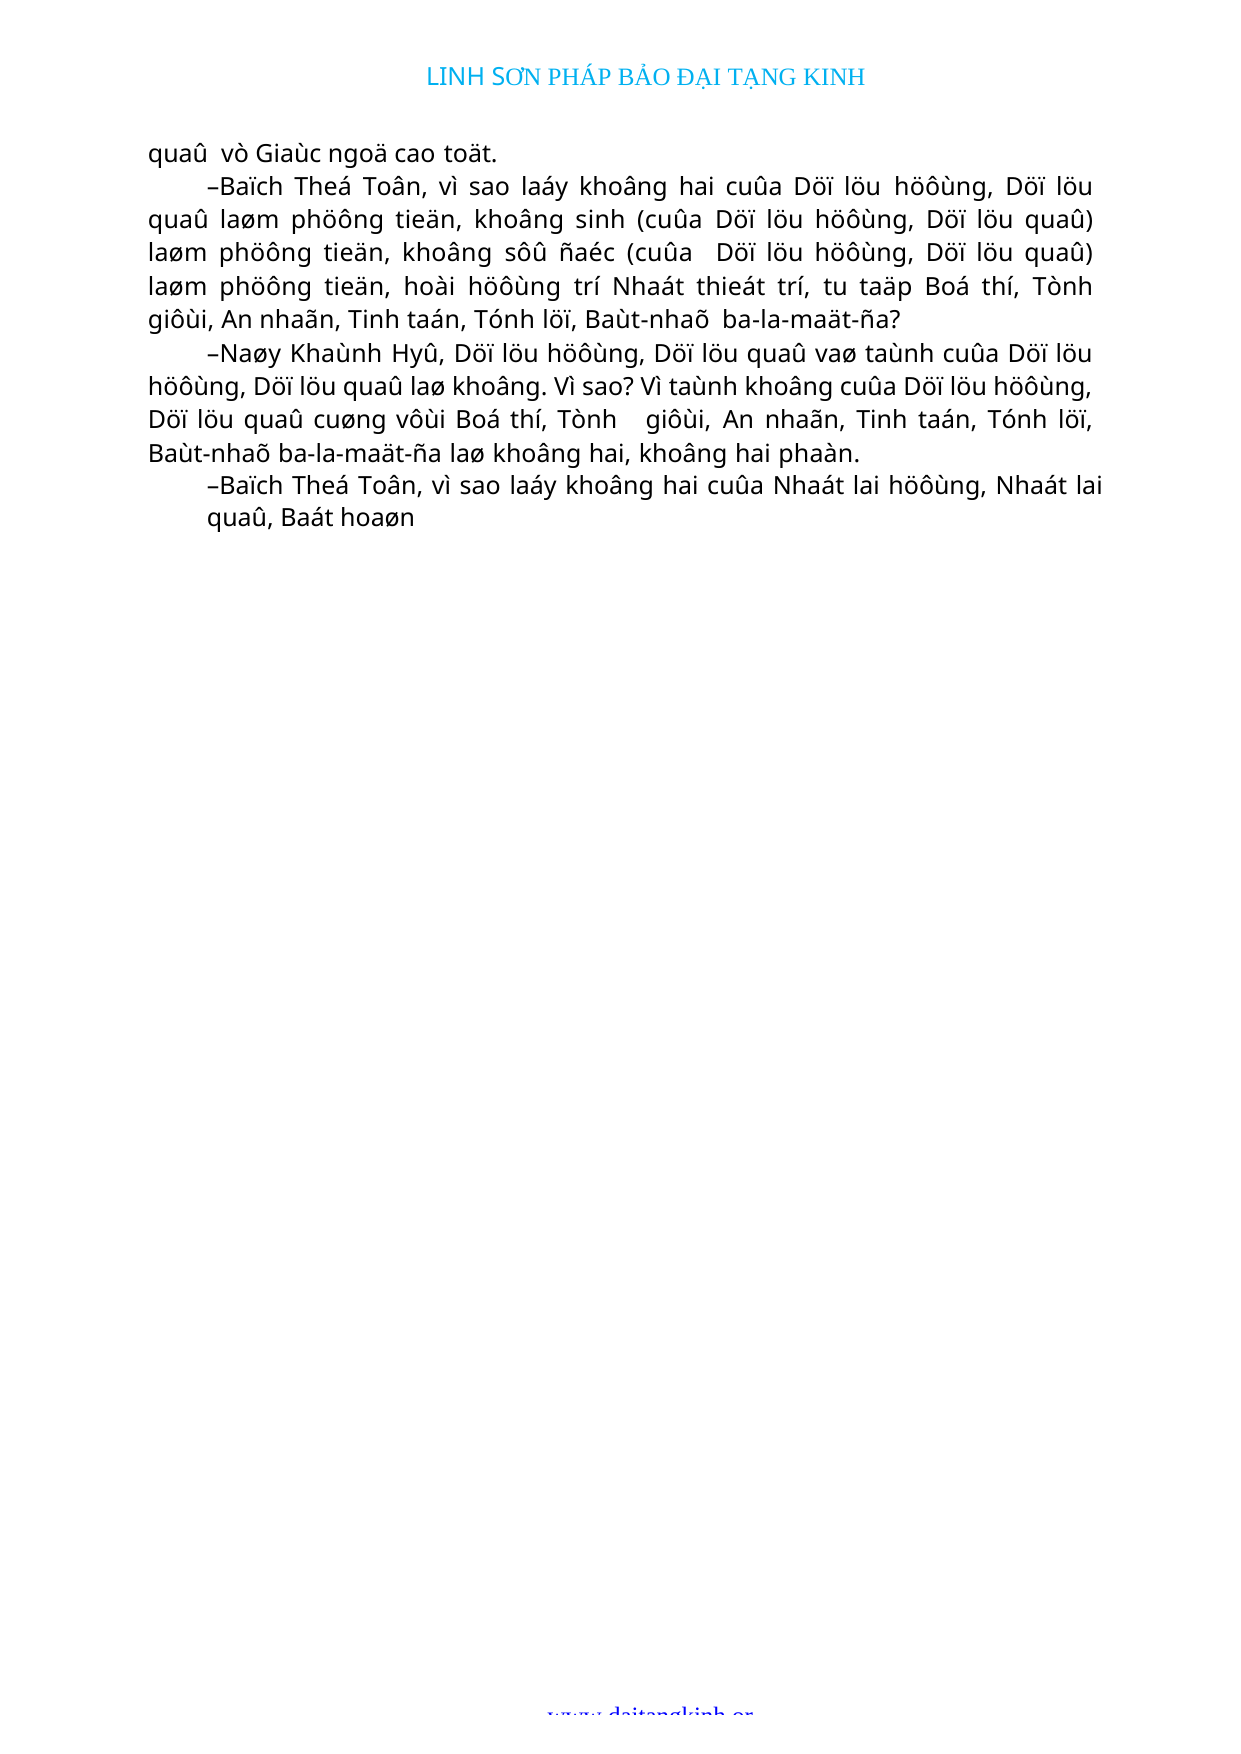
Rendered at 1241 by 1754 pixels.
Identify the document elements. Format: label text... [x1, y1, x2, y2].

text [148, 135, 1093, 169]
text –Naøy Khaùnh Hyû, Döï löu höôùng, Döï löu quaû vaø taùnh cuûa Döï löu höôùng, Döï löu quaû laø khoâng. Vì sao? Vì taùnh khoâng cuûa Döï löu höôùng, Döï löu quaû cuøng vôùi Boá thí, Tònh giôùi, An nhaãn, Tinh taán, Tónh löï, Baùt-nhaõ ba-la-maät-ña laø khoâng hai, khoâng hai phaàn. [148, 336, 1093, 469]
text –Baïch Theá Toân, vì sao laáy khoâng hai cuûa Nhaát lai höôùng, Nhaát lai quaû, Baát hoaøn [207, 469, 1105, 533]
text –Baïch Theá Toân, vì sao laáy khoâng hai cuûa Döï löu höôùng, Döï löu quaû laøm phöông tieän, khoâng sinh (cuûa Döï löu höôùng, Döï löu quaû) laøm phöông tieän, khoâng sôû ñaéc (cuûa Döï löu höôùng, Döï löu quaû) laøm phöông tieän, hoài höôùng trí Nhaát thieát trí, tu taäp Boá thí, Tònh giôùi, An nhaãn, Tinh taán, Tónh löï, Baùt-nhaõ ba-la-maät-ña? [148, 169, 1093, 336]
